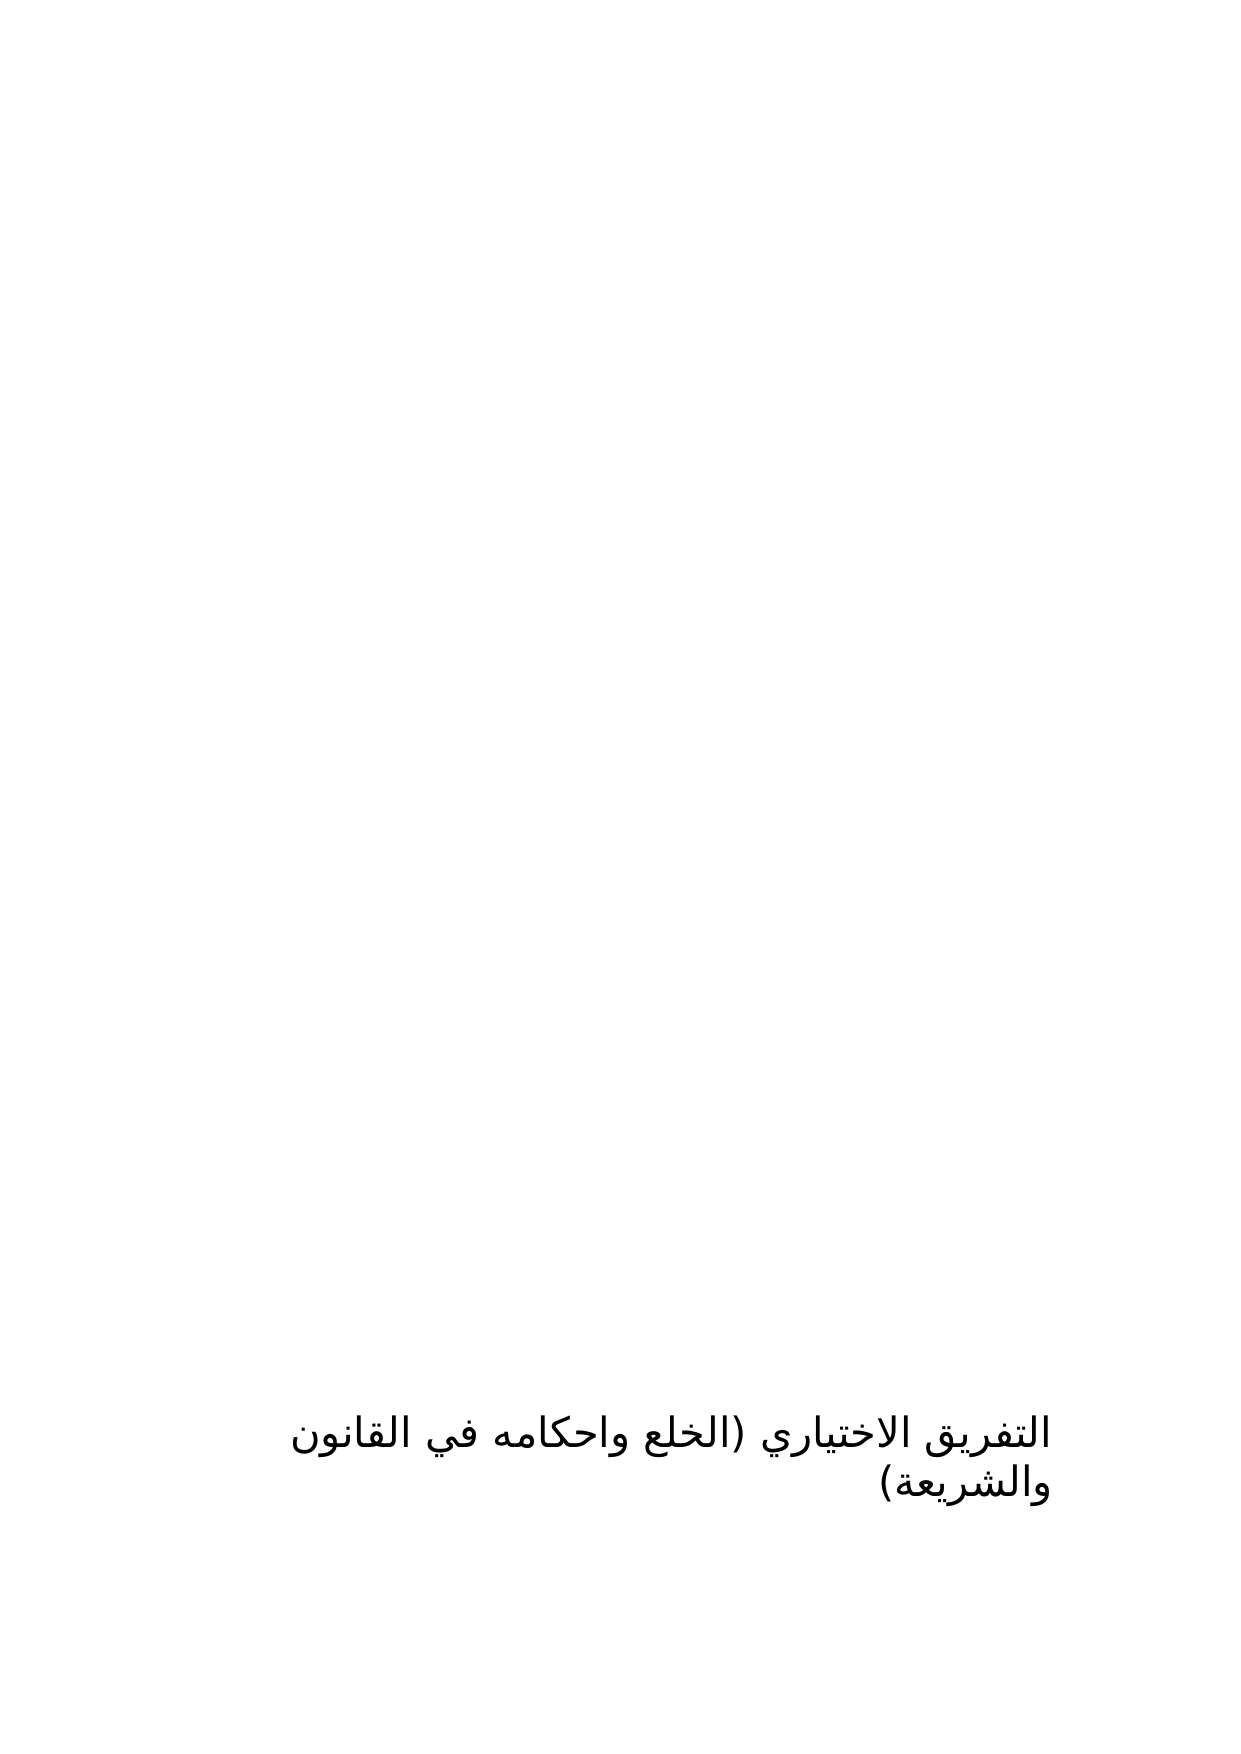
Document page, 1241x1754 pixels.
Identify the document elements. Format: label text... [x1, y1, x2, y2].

text التفريق الاختياري (الخلع واحكامه في القانون والشريعة) [187, 1409, 1053, 1506]
